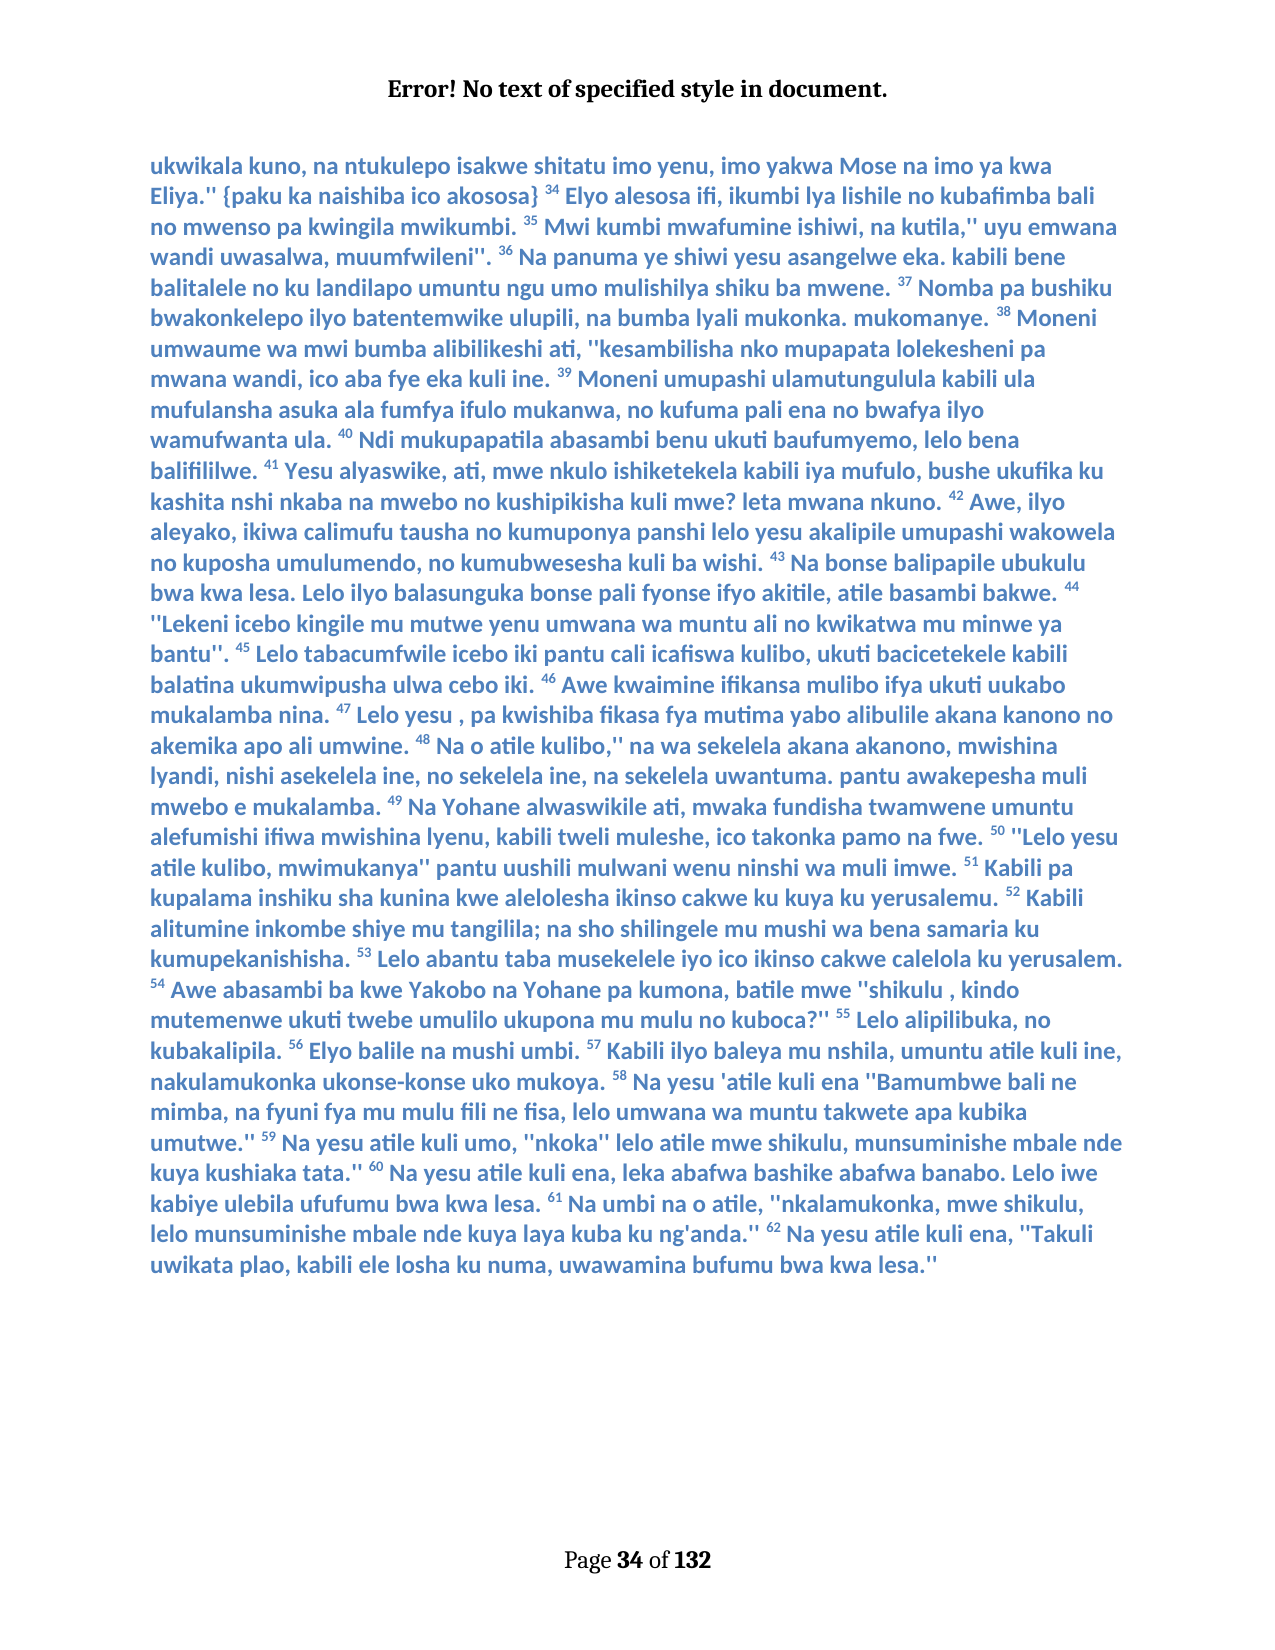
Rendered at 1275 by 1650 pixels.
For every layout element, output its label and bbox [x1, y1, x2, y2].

subtitle [150, 150, 1125, 1279]
